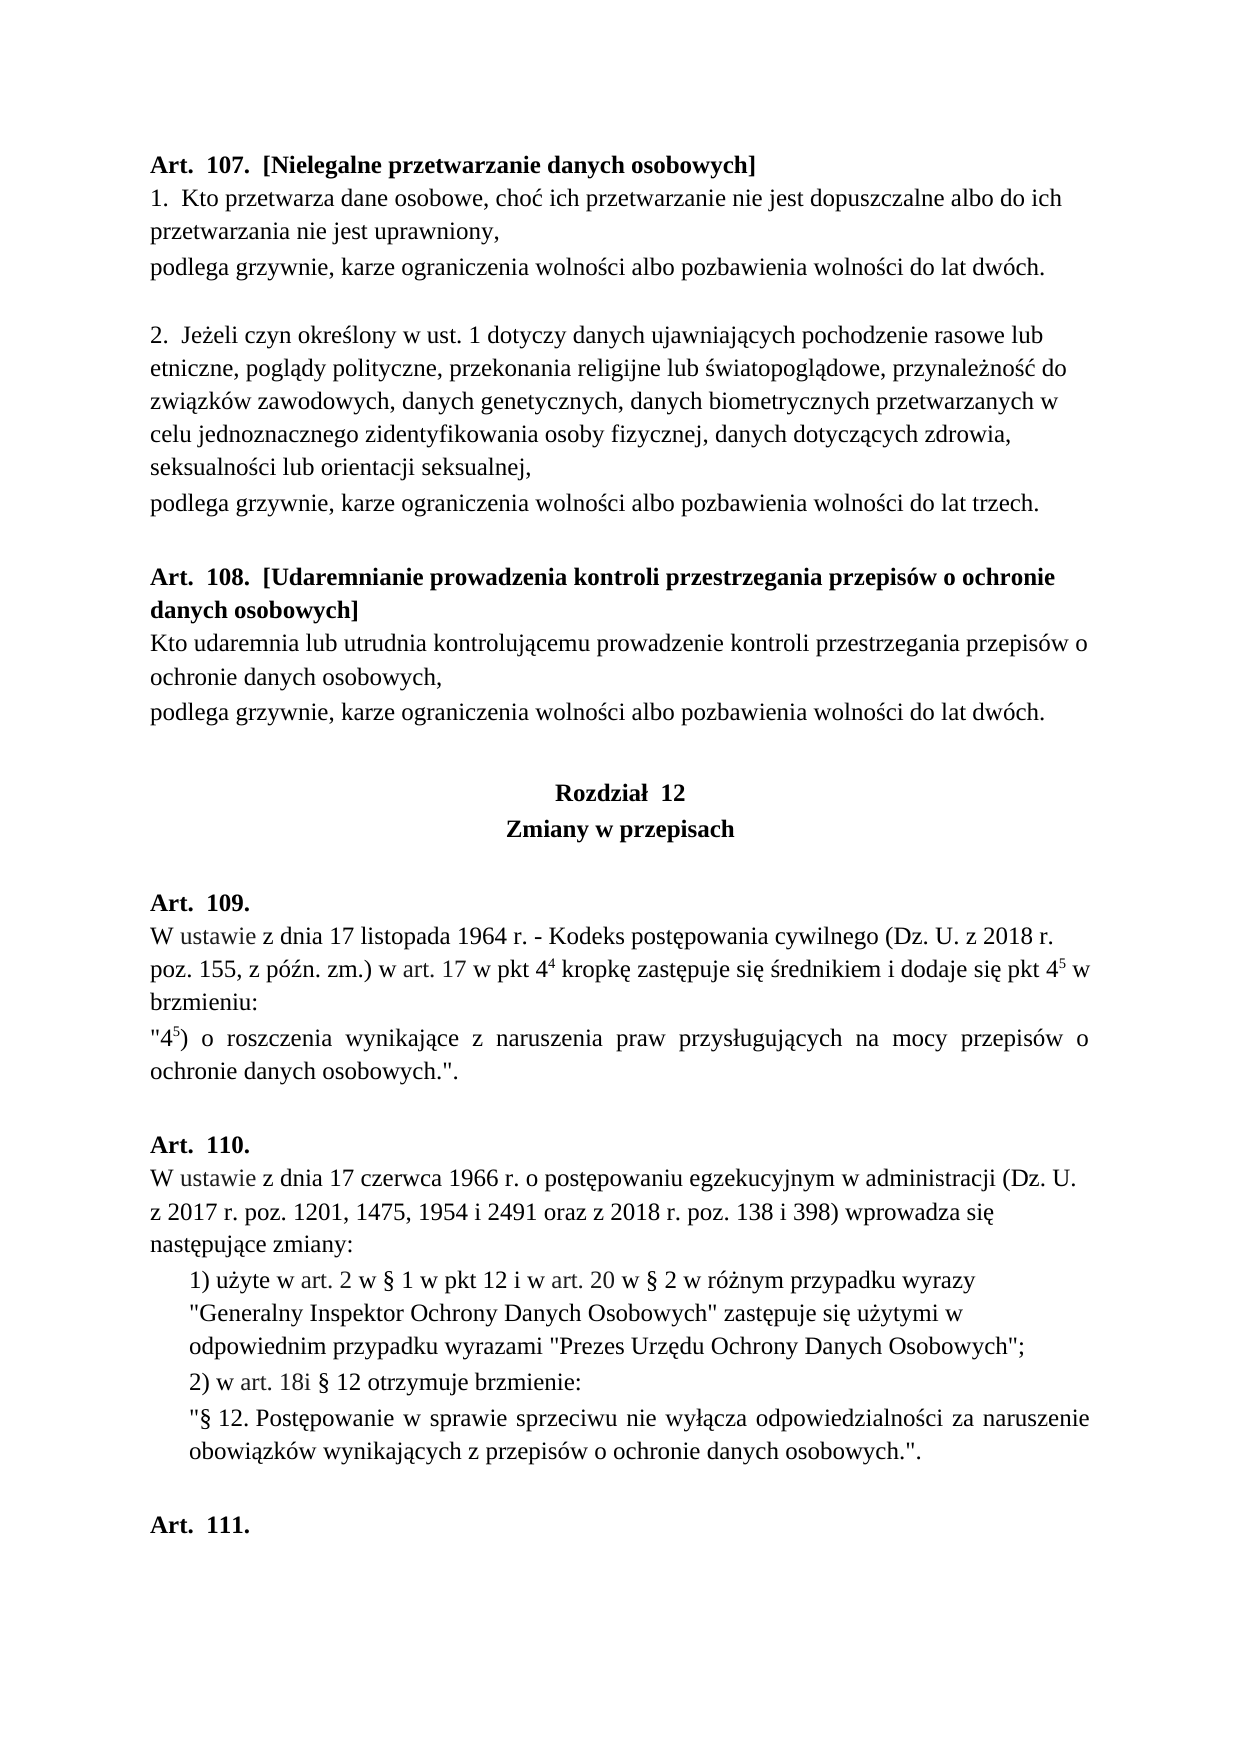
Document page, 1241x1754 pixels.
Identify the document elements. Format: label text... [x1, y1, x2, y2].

text podlega grzywnie, karze ograniczenia wolności albo pozbawienia wolności do lat trzech. [150, 488, 1090, 517]
text Zmiany w przepisach [150, 814, 1090, 843]
text podlega grzywnie, karze ograniczenia wolności albo pozbawienia wolności do lat dwóch. [150, 252, 1090, 280]
text 1) użyte w art. 2 w § 1 w pkt 12 i w art. 20 w § 2 w różnym przypadku wyrazy "Generalny Inspektor Ochrony Danych Osobowych" zastępuje się użytymi w odpowiednim przypadku wyrazami "Prezes Urzędu Ochrony Danych Osobowych"; [189, 1265, 1090, 1360]
text Art. 107. [Nielegalne przetwarzanie danych osobowych] [150, 150, 1090, 179]
text Art. 110. [150, 1131, 1090, 1159]
text 2. Jeżeli czyn określony w ust. 1 dotyczy danych ujawniających pochodzenie rasowe lub etniczne, poglądy polityczne, przekonania religijne lub światopoglądowe, przynależność do związków zawodowych, danych genetycznych, danych biometrycznych przetwarzanych w celu jednoznacznego zidentyfikowania osoby fizycznej, danych dotyczących zdrowia, seksualności lub orientacji seksualnej, [150, 320, 1090, 481]
text W ustawie z dnia 17 czerwca 1966 r. o postępowaniu egzekucyjnym w administracji (Dz. U. z 2017 r. poz. 1201, 1475, 1954 i 2491 oraz z 2018 r. poz. 138 i 398) wprowadza się następujące zmiany: [150, 1163, 1090, 1258]
text podlega grzywnie, karze ograniczenia wolności albo pozbawienia wolności do lat dwóch. [150, 697, 1090, 726]
text "45) o roszczenia wynikające z naruszenia praw przysługujących na mocy przepisów o ochronie danych osobowych.". [150, 1023, 1090, 1085]
text Kto udaremnia lub utrudnia kontrolującemu prowadzenie kontroli przestrzegania przepisów o ochronie danych osobowych, [150, 628, 1090, 690]
text 2) w art. 18i § 12 otrzymuje brzmienie: [189, 1367, 1090, 1396]
text Art. 109. [150, 888, 1090, 917]
text "§ 12. Postępowanie w sprawie sprzeciwu nie wyłącza odpowiedzialności za naruszenie obowiązków wynikających z przepisów o ochronie danych osobowych.". [189, 1403, 1090, 1464]
text 1. Kto przetwarza dane osobowe, choć ich przetwarzanie nie jest dopuszczalne albo do ich przetwarzania nie jest uprawniony, [150, 183, 1090, 245]
text W ustawie z dnia 17 listopada 1964 r. - Kodeks postępowania cywilnego (Dz. U. z 2018 r. poz. 155, z późn. zm.) w art. 17 w pkt 44 kropkę zastępuje się średnikiem i dodaje się pkt 45 w brzmieniu: [150, 921, 1090, 1016]
text Art. 108. [Udaremnianie prowadzenia kontroli przestrzegania przepisów o ochronie danych osobowych] [150, 562, 1090, 624]
text Rozdział 12 [150, 778, 1090, 807]
text Art. 111. [150, 1510, 1090, 1539]
